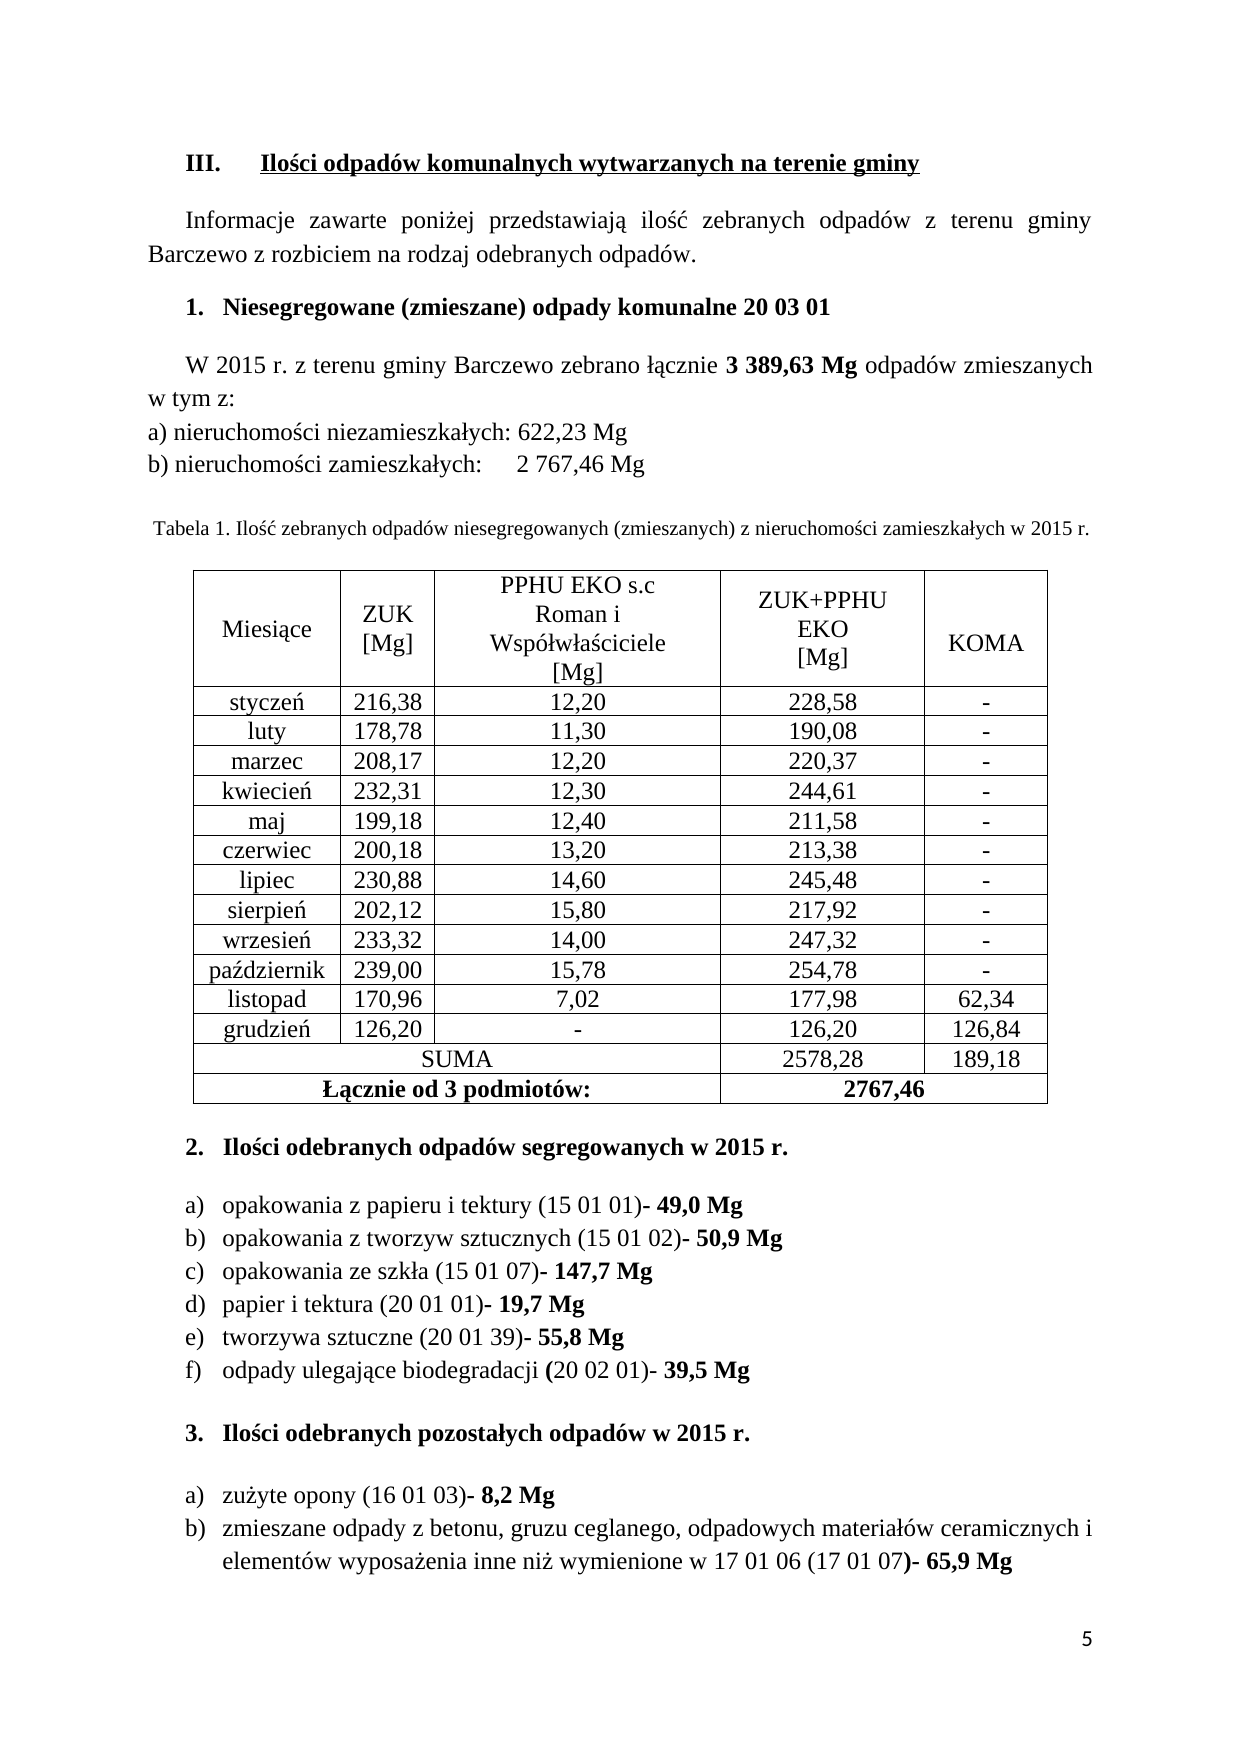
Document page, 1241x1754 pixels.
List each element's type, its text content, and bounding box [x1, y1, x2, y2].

table_cell styczeń [194, 687, 340, 715]
text b) nieruchomości zamieszkałych: 2 767,46 Mg [148, 449, 1093, 478]
list opakowania z papieru i tektury (15 01 01)- 49,0 Mg [185, 1190, 1093, 1219]
table_cell - [925, 836, 1047, 864]
text W 2015 r. z terenu gminy Barczewo zebrano łącznie 3 389,63 Mg odpadów zmieszanych w tym z: [148, 351, 1093, 412]
table_cell wrzesień [194, 925, 340, 954]
table_cell - [925, 746, 1047, 775]
table_cell 126,20 [721, 1014, 924, 1043]
table_cell 2767,46 [721, 1074, 1047, 1103]
table_cell 239,00 [341, 955, 434, 983]
list zmieszane odpady z betonu, gruzu ceglanego, odpadowych materiałów ceramicznych i elementów wyposażenia inne niż wymienione w 17 01 06 (17 01 07)- 65,9 Mg [185, 1513, 1093, 1574]
table_header PPHU EKO s.c Roman i Współwłaściciele [Mg] [435, 571, 720, 686]
table_cell 62,34 [925, 985, 1047, 1013]
list odpady ulegające biodegradacji (20 02 01)- 39,5 Mg [185, 1355, 1093, 1384]
table_cell 15,78 [435, 955, 720, 983]
table_cell 12,30 [435, 776, 720, 805]
table_cell grudzień [194, 1014, 340, 1043]
table_cell 15,80 [435, 895, 720, 924]
table_cell 254,78 [721, 955, 924, 983]
table_cell 217,92 [721, 895, 924, 924]
table_cell 233,32 [341, 925, 434, 954]
table_cell - [925, 687, 1047, 715]
table_cell 14,00 [435, 925, 720, 954]
table_cell - [925, 716, 1047, 745]
subtitle Ilości odebranych pozostałych odpadów w 2015 r. [185, 1418, 1093, 1446]
table_cell październik [194, 955, 340, 983]
text Informacje zawarte poniżej przedstawiają ilość zebranych odpadów z terenu gminy Barczewo z rozbiciem na rodzaj odebranych odpadów. [148, 206, 1093, 267]
table_header KOMA [925, 571, 1047, 686]
table_cell maj [194, 806, 340, 834]
table_cell luty [194, 716, 340, 745]
table_cell sierpień [194, 895, 340, 924]
table_cell 216,38 [341, 687, 434, 715]
table_cell - [925, 776, 1047, 805]
table_cell 211,58 [721, 806, 924, 834]
table_header Miesiące [194, 571, 340, 686]
list opakowania z tworzyw sztucznych (15 01 02)- 50,9 Mg [185, 1223, 1093, 1252]
table_cell 12,20 [435, 687, 720, 715]
table_cell - [925, 865, 1047, 894]
table_cell 200,18 [341, 836, 434, 864]
table_cell 14,60 [435, 865, 720, 894]
list zużyte opony (16 01 03)- 8,2 Mg [185, 1480, 1093, 1508]
table_cell kwiecień [194, 776, 340, 805]
table_cell 245,48 [721, 865, 924, 894]
table_cell 170,96 [341, 985, 434, 1013]
table_cell SUMA [194, 1044, 720, 1073]
table_cell 232,31 [341, 776, 434, 805]
table_cell 244,61 [721, 776, 924, 805]
table_cell marzec [194, 746, 340, 775]
table_cell 11,30 [435, 716, 720, 745]
table_cell - [925, 806, 1047, 834]
table_header ZUK [Mg] [341, 571, 434, 686]
table_cell 177,98 [721, 985, 924, 1013]
table_cell Łącznie od 3 podmiotów: [194, 1074, 720, 1103]
table_cell 199,18 [341, 806, 434, 834]
table_cell 12,40 [435, 806, 720, 834]
table_cell 228,58 [721, 687, 924, 715]
list papier i tektura (20 01 01)- 19,7 Mg [185, 1289, 1093, 1318]
subtitle Ilości odpadów komunalnych wytwarzanych na terenie gminy [185, 148, 1093, 176]
table_cell 230,88 [341, 865, 434, 894]
table_cell 7,02 [435, 985, 720, 1013]
table_cell 12,20 [435, 746, 720, 775]
table_header ZUK+PPHU EKO [Mg] [721, 571, 924, 686]
subtitle Niesegregowane (zmieszane) odpady komunalne 20 03 01 [185, 292, 1093, 321]
table_cell 247,32 [721, 925, 924, 954]
table_cell - [435, 1014, 720, 1043]
table_cell lipiec [194, 865, 340, 894]
table_cell - [925, 925, 1047, 954]
table_cell 2578,28 [721, 1044, 924, 1073]
text Tabela 1. Ilość zebranych odpadów niesegregowanych (zmieszanych) z nieruchomości zamieszkałych w 2015 r. [148, 516, 1093, 540]
table_cell 178,78 [341, 716, 434, 745]
table_cell - [925, 895, 1047, 924]
list opakowania ze szkła (15 01 07)- 147,7 Mg [185, 1256, 1093, 1285]
text a) nieruchomości niezamieszkałych: 622,23 Mg [148, 417, 1093, 445]
table_cell czerwiec [194, 836, 340, 864]
table_cell 220,37 [721, 746, 924, 775]
list tworzywa sztuczne (20 01 39)- 55,8 Mg [185, 1322, 1093, 1351]
table_cell 126,20 [341, 1014, 434, 1043]
table_cell listopad [194, 985, 340, 1013]
table_cell 213,38 [721, 836, 924, 864]
table_cell 208,17 [341, 746, 434, 775]
table_cell 189,18 [925, 1044, 1047, 1073]
table_cell - [925, 955, 1047, 983]
table_cell 202,12 [341, 895, 434, 924]
table_cell 190,08 [721, 716, 924, 745]
table_cell 126,84 [925, 1014, 1047, 1043]
subtitle Ilości odebranych odpadów segregowanych w 2015 r. [185, 564, 1093, 1161]
table_cell 13,20 [435, 836, 720, 864]
